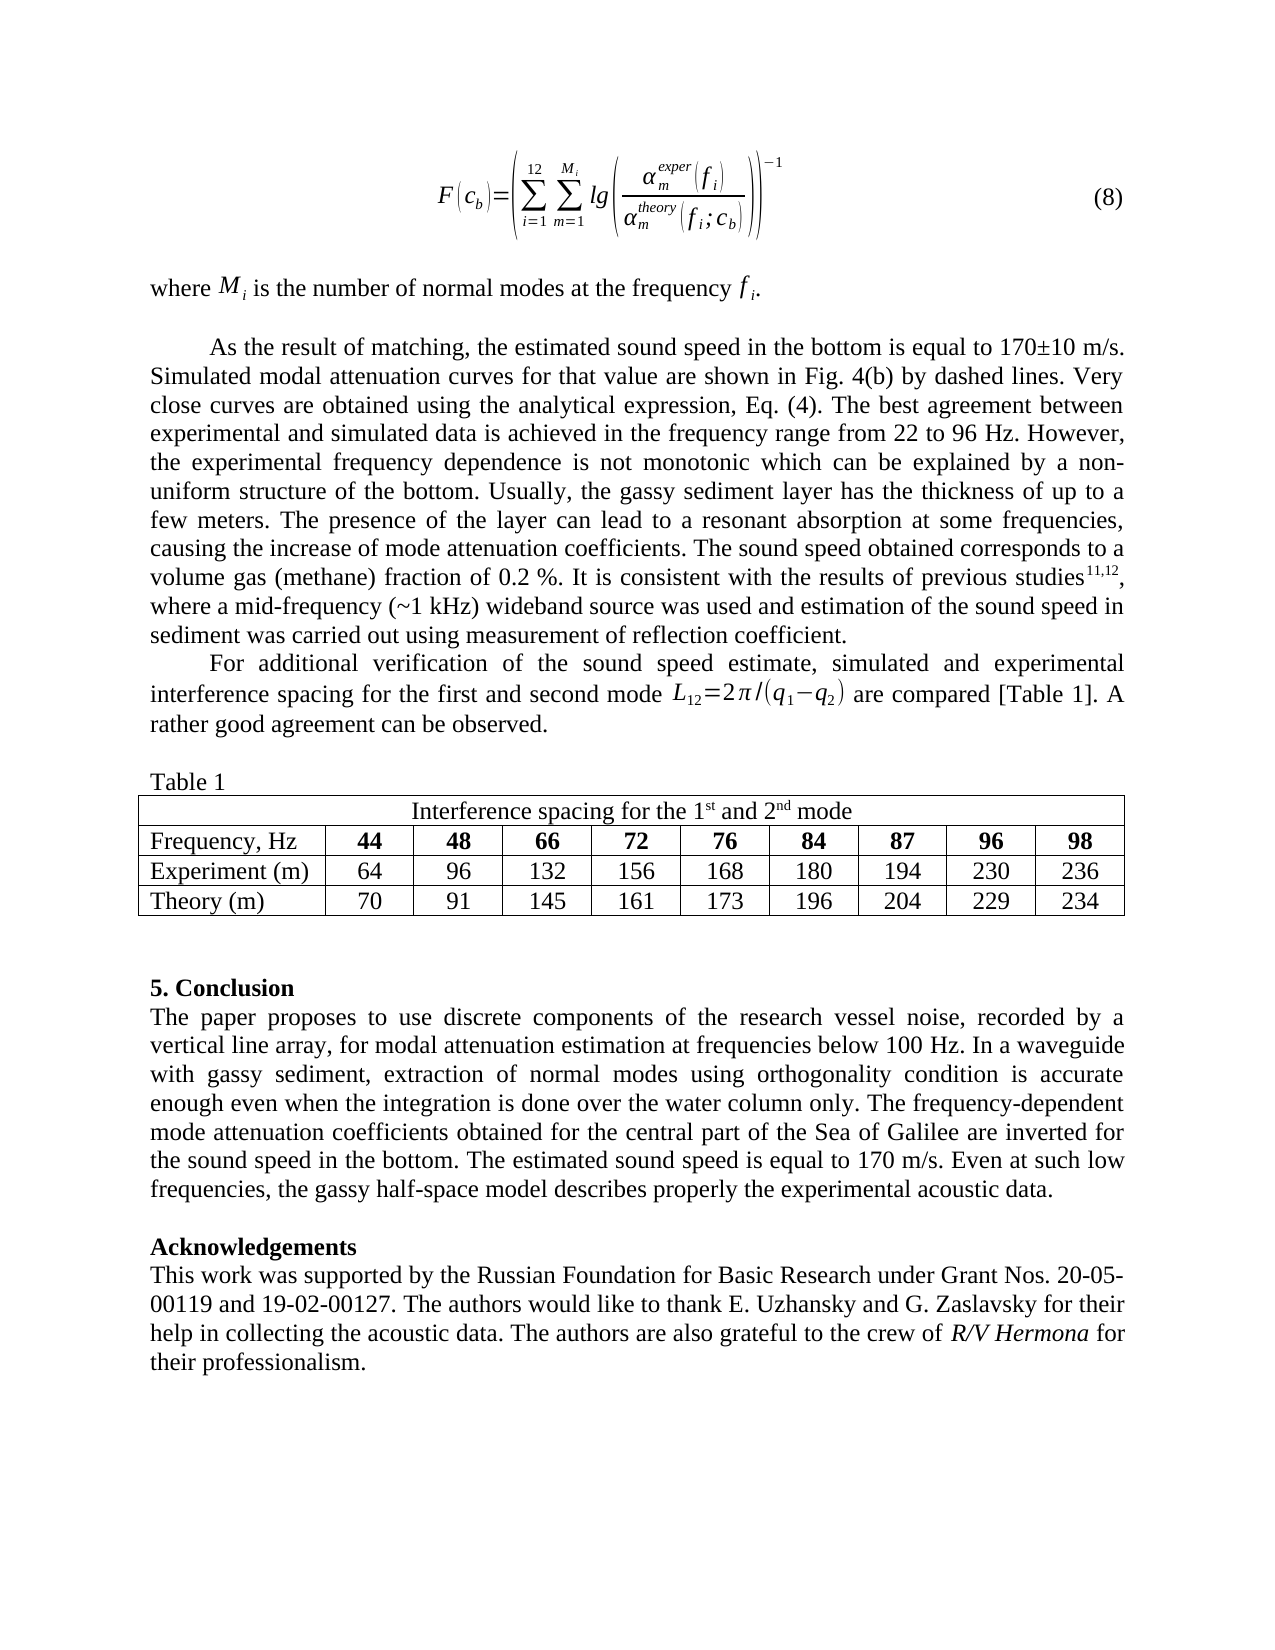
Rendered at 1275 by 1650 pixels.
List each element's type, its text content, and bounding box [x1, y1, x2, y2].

table_header Interference spacing for the 1st and 2nd mode [139, 796, 1124, 825]
table_cell Frequency, Hz [139, 826, 325, 855]
table_cell 72 [592, 826, 680, 855]
text For additional verification of the sound speed estimate, simulated and experimental interference spacing for the first and second mode are compared [Table 1]. A rather good agreement can be observed. [150, 648, 1125, 738]
table_cell 196 [770, 886, 858, 914]
text As the result of matching, the estimated sound speed in the bottom is equal to 170±10 m/s. Simulated modal attenuation curves for that value are shown in Fig. 4(b) by dashed lines. Very close curves are obtained using the analytical expression, Eq. (4). The best agreement between experimental and simulated data is achieved in the frequency range from 22 to 96 Hz. However, the experimental frequency dependence is not monotonic which can be explained by a non-uniform structure of the bottom. Usually, the gassy sediment layer has the thickness of up to a few meters. The presence of the layer can lead to a resonant absorption at some frequencies, causing the increase of mode attenuation coefficients. The sound speed obtained corresponds to a volume gas (methane) fraction of 0.2 %. It is consistent with the results of previous studies11,12, where a mid-frequency (~1 kHz) wideband source was used and estimation of the sound speed in sediment was carried out using measurement of reflection coefficient. [150, 332, 1125, 648]
table_cell 44 [326, 826, 413, 855]
table_cell 84 [770, 826, 858, 855]
table_cell 96 [414, 856, 502, 885]
table_cell 161 [592, 886, 680, 914]
table_cell 91 [414, 886, 502, 914]
text The paper proposes to use discrete components of the research vessel noise, recorded by a vertical line array, for modal attenuation estimation at frequencies below 100 Hz. In a waveguide with gassy sediment, extraction of normal modes using orthogonality condition is accurate enough even when the integration is done over the water column only. The frequency-dependent mode attenuation coefficients obtained for the central part of the Sea of Galilee are inverted for the sound speed in the bottom. The estimated sound speed is equal to 170 m/s. Even at such low frequencies, the gassy half-space model describes properly the experimental acoustic data. [150, 1002, 1125, 1203]
table_cell 236 [1036, 856, 1124, 885]
table_cell 180 [770, 856, 858, 885]
table_cell 48 [414, 826, 502, 855]
table_cell 64 [326, 856, 413, 885]
table_cell 204 [859, 886, 946, 914]
table_cell 234 [1036, 886, 1124, 914]
text Acknowledgements [150, 1232, 1125, 1261]
table_cell 173 [681, 886, 769, 914]
table_cell 156 [592, 856, 680, 885]
table_cell 87 [859, 826, 946, 855]
text This work was supported by the Russian Foundation for Basic Research under Grant Nos. 20-05-00119 and 19-02-00127. The authors would like to thank E. Uzhansky and G. Zaslavsky for their help in collecting the acoustic data. The authors are also grateful to the crew of R/V Hermona for their professionalism. [150, 1261, 1125, 1376]
table_header (8) [1080, 150, 1136, 243]
table_cell 70 [326, 886, 413, 914]
table_cell 76 [681, 826, 769, 855]
table_cell 98 [1036, 826, 1124, 855]
table_cell 132 [503, 856, 591, 885]
text 5. Conclusion [150, 973, 1125, 1002]
table_cell Theory (m) [139, 886, 325, 914]
text Table 1 [150, 767, 1125, 795]
table_cell 168 [681, 856, 769, 885]
table_cell 229 [947, 886, 1035, 914]
table_cell 66 [503, 826, 591, 855]
table_header [139, 150, 1080, 243]
table_cell 194 [859, 856, 946, 885]
table_cell Experiment (m) [139, 856, 325, 885]
table_cell 145 [503, 886, 591, 914]
text where is the number of normal modes at the frequency . [150, 272, 1125, 303]
table_cell 230 [947, 856, 1035, 885]
table_cell 96 [947, 826, 1035, 855]
